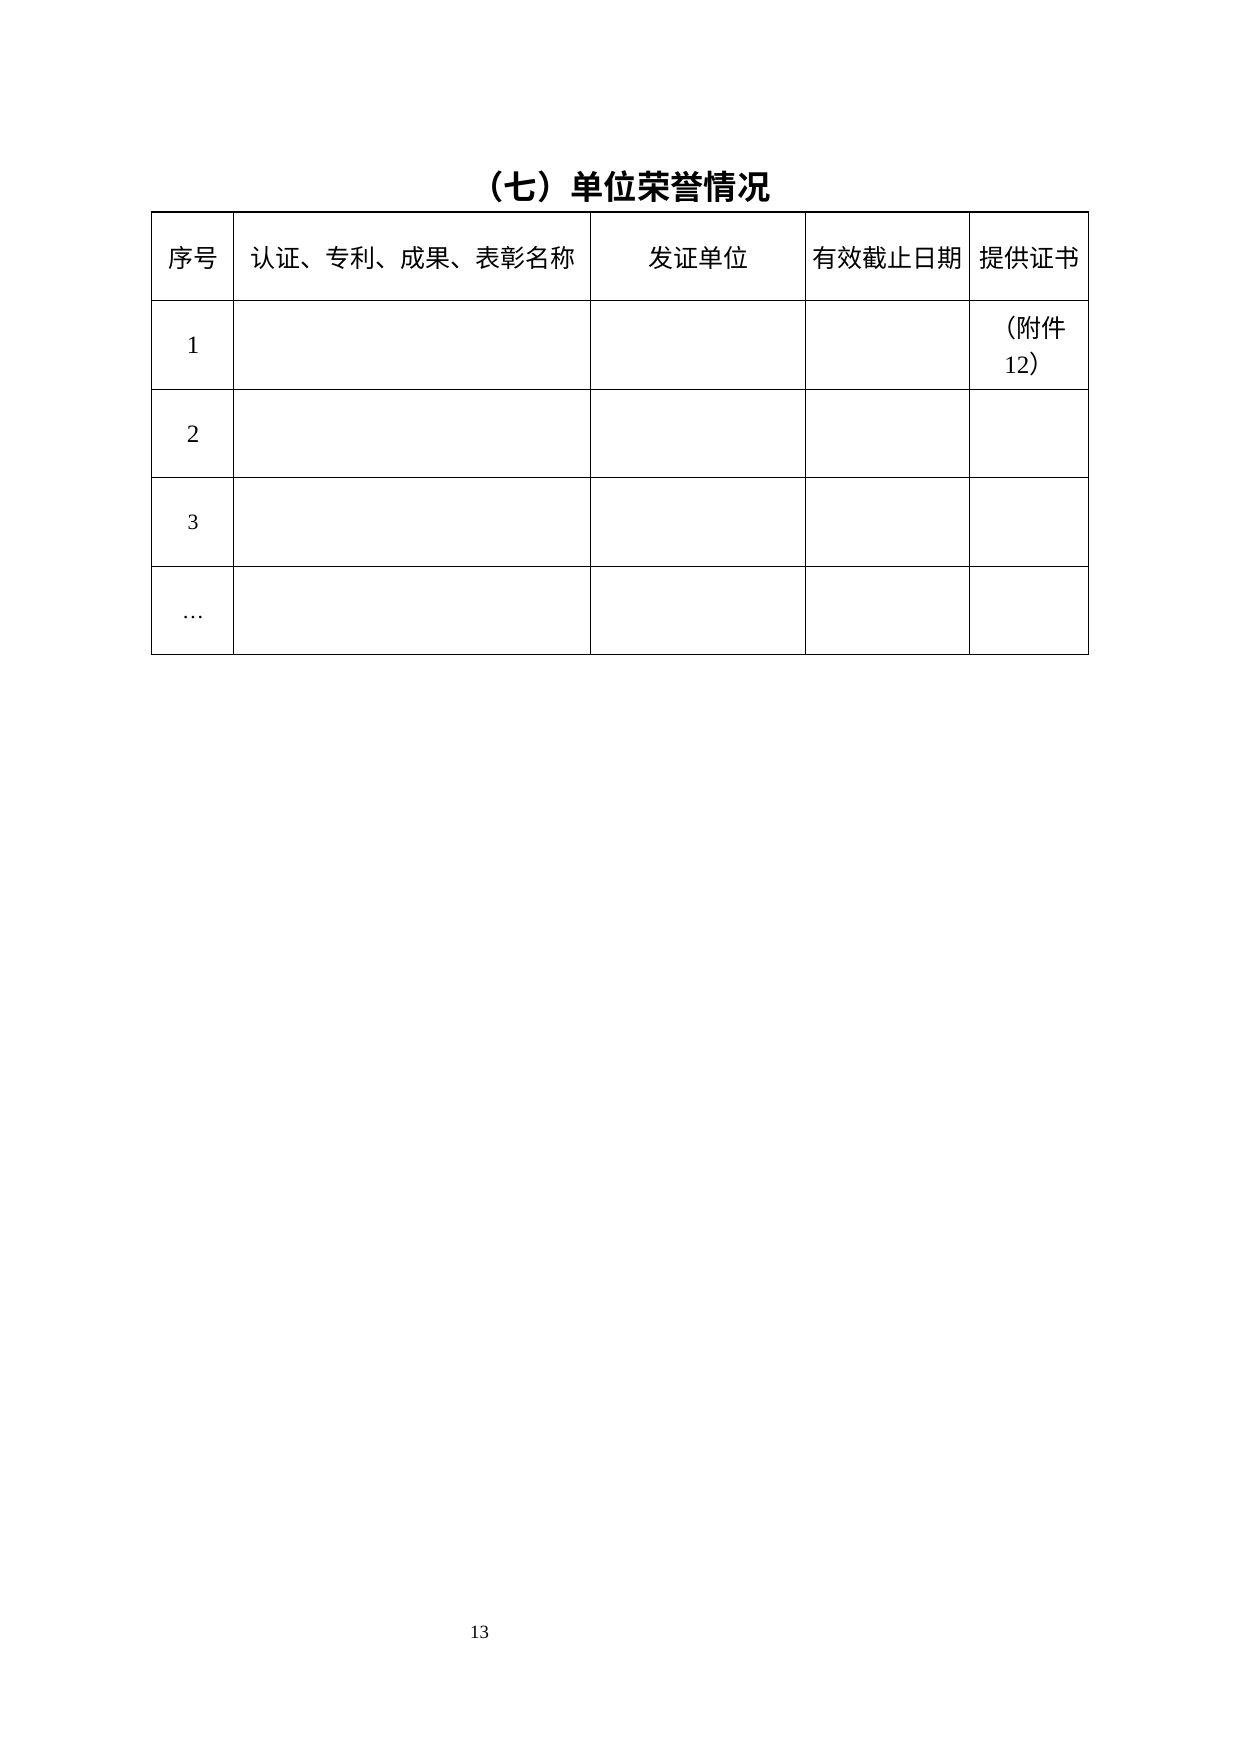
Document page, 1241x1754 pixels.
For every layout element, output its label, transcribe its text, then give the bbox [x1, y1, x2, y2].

table_cell （附件12） [970, 301, 1088, 388]
table_cell [970, 390, 1088, 477]
table_cell … [152, 567, 233, 654]
table_cell [806, 478, 969, 566]
table_cell [234, 301, 590, 388]
table_cell [806, 567, 969, 654]
table_header 发证单位 [591, 213, 805, 300]
table_cell [591, 478, 805, 566]
table_header 有效截止日期 [806, 213, 969, 300]
table_cell [806, 301, 969, 388]
table_cell [234, 567, 590, 654]
table_cell [591, 301, 805, 388]
table_cell [806, 390, 969, 477]
text （七）单位荣誉情况 [187, 150, 1053, 211]
table_cell [234, 390, 590, 477]
table_cell 1 [152, 301, 233, 388]
table_header 序号 [152, 213, 233, 300]
table_header 提供证书 [970, 213, 1088, 300]
table_cell [970, 567, 1088, 654]
table_header 认证、专利、成果、表彰名称 [234, 213, 590, 300]
table_cell [591, 567, 805, 654]
table_cell [591, 390, 805, 477]
table_cell 3 [152, 478, 233, 566]
table_cell 2 [152, 390, 233, 477]
table_cell [234, 478, 590, 566]
table_cell [970, 478, 1088, 566]
